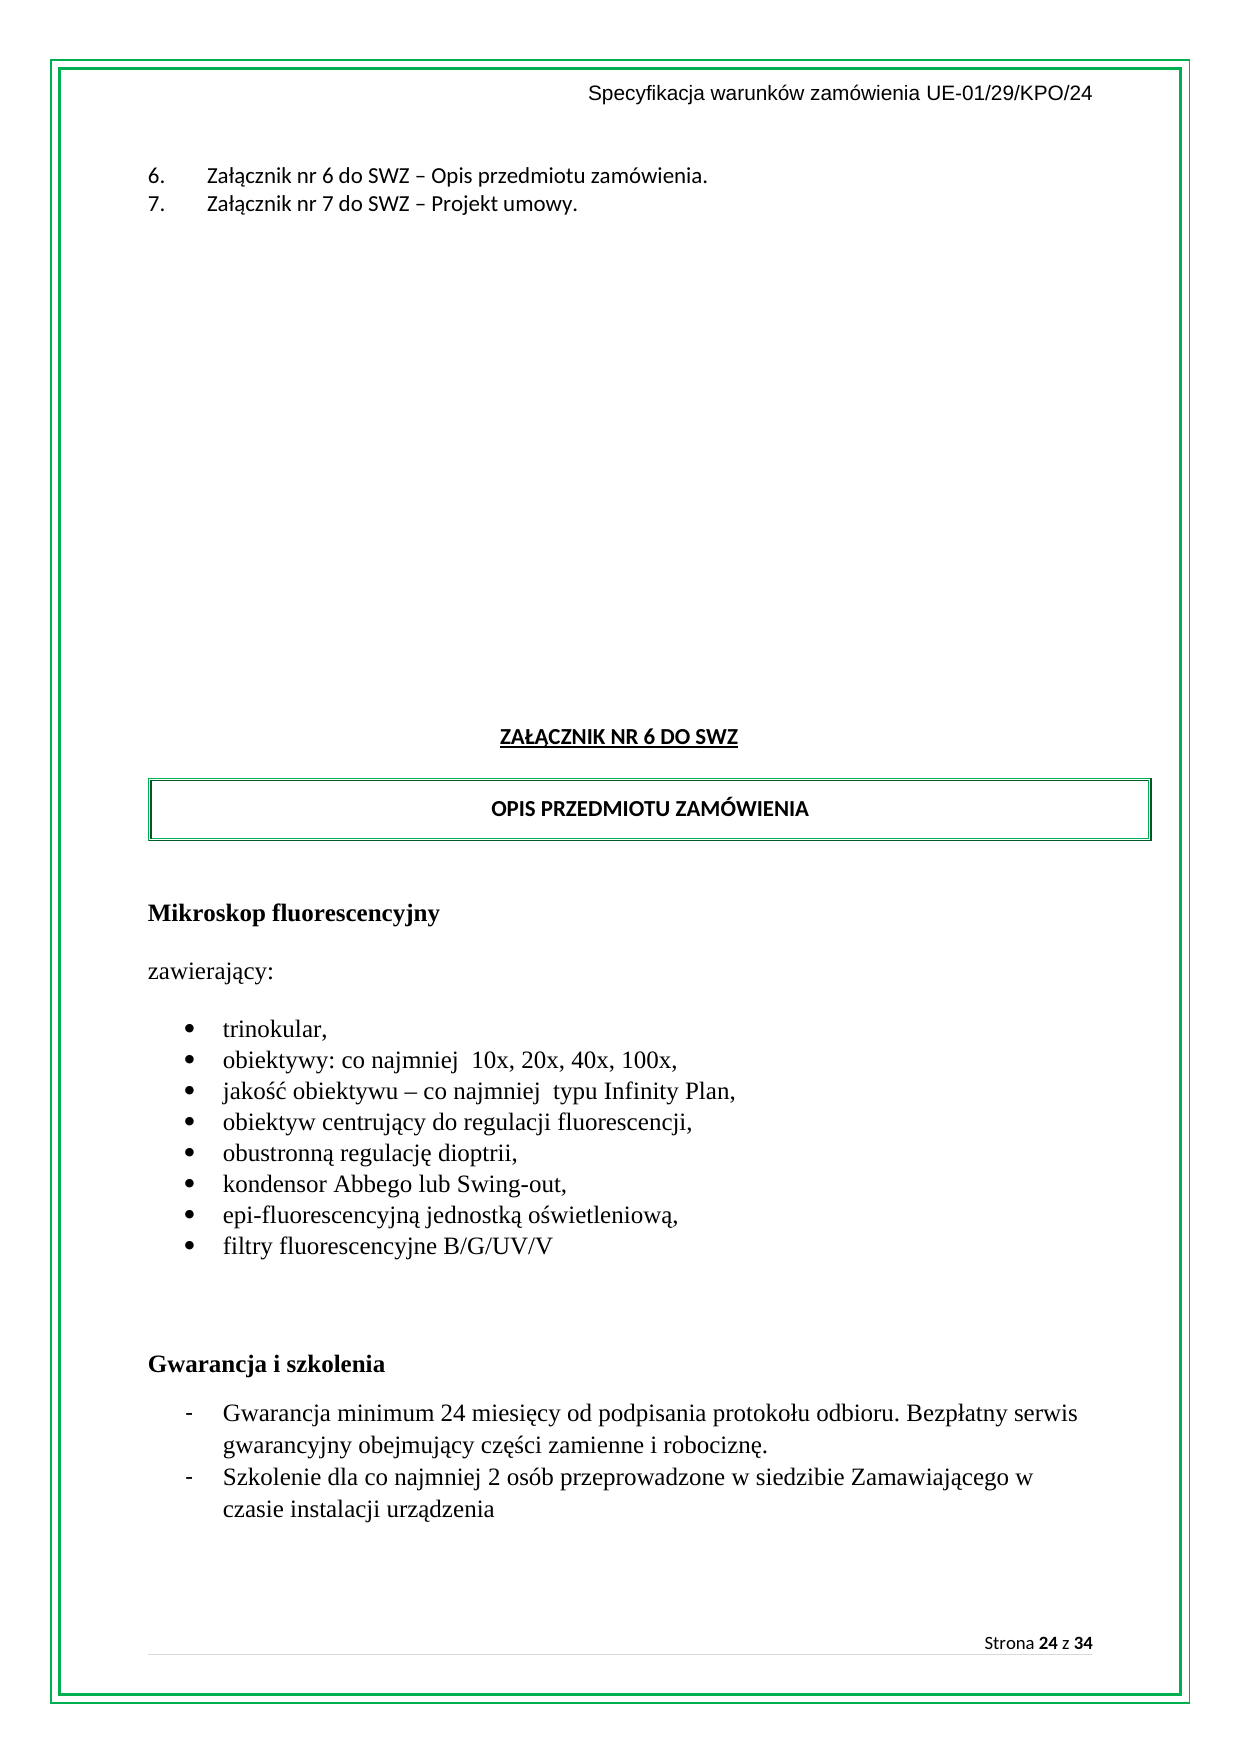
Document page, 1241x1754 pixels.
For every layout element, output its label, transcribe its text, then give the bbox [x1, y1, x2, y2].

list Załącznik nr 7 do SWZ – Projekt umowy. [148, 189, 1092, 218]
list Gwarancja minimum 24 miesięcy od podpisania protokołu odbioru. Bezpłatny serwis gwarancyjny obejmujący części zamienne i robociznę. [185, 1397, 1092, 1459]
text zawierający: [148, 956, 1092, 985]
text ZAŁĄCZNIK NR 6 DO SWZ [148, 722, 1090, 750]
list obiektywy: co najmniej 10x, 20x, 40x, 100x, [185, 1045, 1092, 1074]
list obustronną regulację dioptrii, [185, 1138, 1092, 1167]
list kondensor Abbego lub Swing-out, [185, 1169, 1092, 1198]
list trinokular, [185, 1014, 1092, 1043]
list obiektyw centrujący do regulacji fluorescencji, [185, 1107, 1092, 1136]
table_header OPIS PRZEDMIOTU ZAMÓWIENIA [152, 781, 1148, 838]
list filtry fluorescencyjne B/G/UV/V [185, 1231, 1092, 1260]
text Mikroskop fluorescencyjny [148, 898, 1092, 927]
list Załącznik nr 6 do SWZ – Opis przedmiotu zamówienia. [148, 162, 1092, 189]
list jakość obiektywu – co najmniej typu Infinity Plan, [185, 1076, 1092, 1105]
text Gwarancja i szkolenia [148, 1349, 1092, 1378]
list epi-fluorescencyjną jednostką oświetleniową, [185, 1200, 1092, 1229]
list Szkolenie dla co najmniej 2 osób przeprowadzone w siedzibie Zamawiającego w czasie instalacji urządzenia [185, 1461, 1092, 1523]
